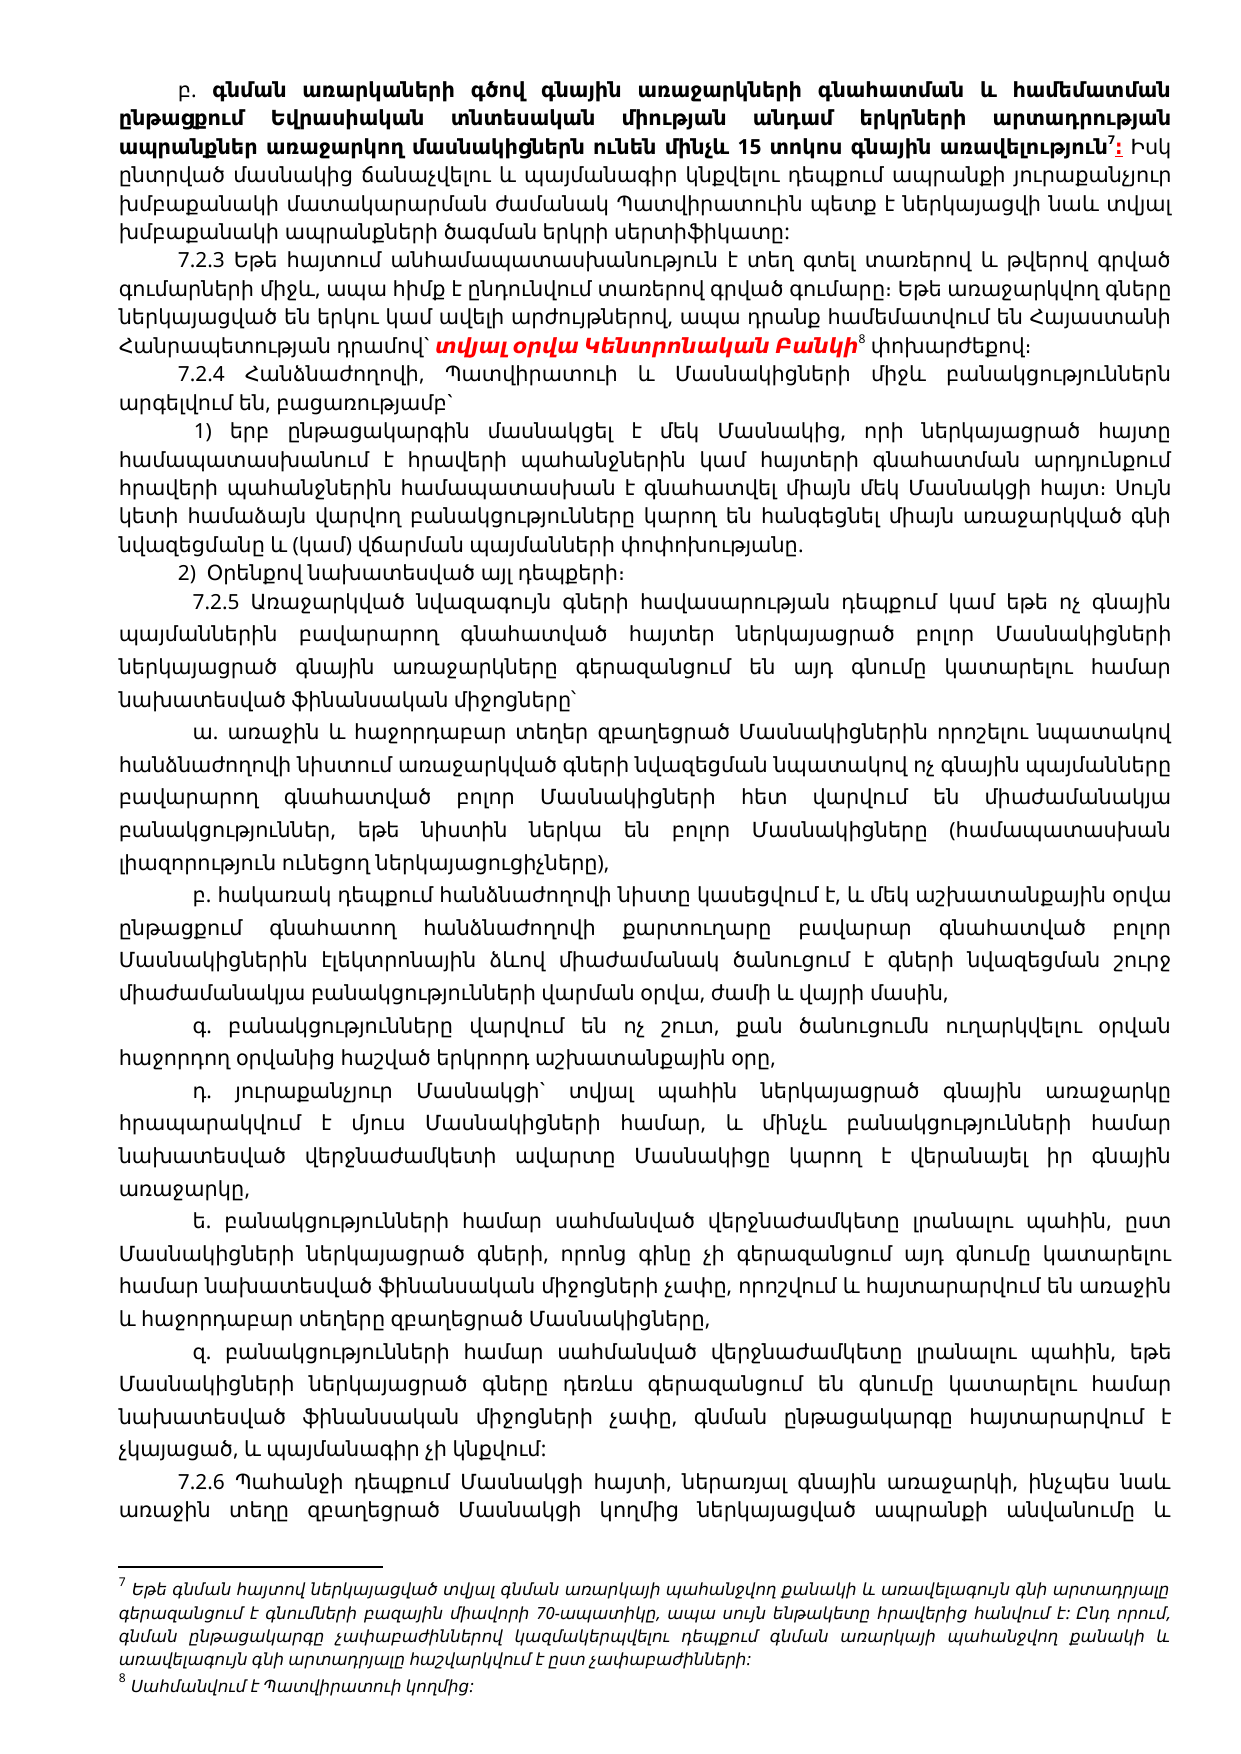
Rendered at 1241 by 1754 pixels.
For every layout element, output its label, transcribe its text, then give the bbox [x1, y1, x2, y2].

text 2) Օրենքով նախատեսված այլ դեպքերի։ [118, 558, 1171, 587]
text 7.2.5 Առաջարկված նվազագույն գների հավասարության դեպքում կամ եթե ոչ գնային պայմաններին բավարարող գնահատված հայտեր ներկայացրած բոլոր Մասնակիցների ներկայացրած գնային առաջարկները գերազանցում են այդ գնումը կատարելու համար նախատեսված ֆինանսական միջոցները՝ [118, 587, 1171, 713]
text բ. գնման առարկաների գծով գնային առաջարկների գնահատման և համեմատման ընթացքում Եվրասիական տնտեսական միության անդամ երկրների արտադրության ապրանքներ առաջարկող մասնակիցներն ունեն մինչև 15 տոկոս գնային առավելություն։ Իսկ ընտրված մասնակից ճանաչվելու և պայմանագիր կնքվելու դեպքում ապրանքի յուրաքանչյուր խմբաքանակի մատակարարման ժամանակ Պատվիրատուին պետք է ներկայացվի նաև տվյալ խմբաքանակի ապրանքների ծագման երկրի սերտիֆիկատը: [118, 75, 1171, 246]
text բ. հակառակ դեպքում հանձնաժողովի նիստը կասեցվում է, և մեկ աշխատանքային օրվա ընթացքում գնահատող հանձնաժողովի քարտուղարը բավարար գնահատված բոլոր Մասնակիցներին էլեկտրոնային ձևով միաժամանակ ծանուցում է գների նվազեցման շուրջ միաժամանակյա բանակցությունների վարման օրվա, ժամի և վայրի մասին, [118, 880, 1171, 1007]
text 7.2.3 Եթե հայտում անհամապատասխանություն է տեղ գտել տառերով և թվերով գրված գումարների միջև, ապա հիմք է ընդունվում տառերով գրված գումարը։ Եթե առաջարկվող գները ներկայացված են երկու կամ ավելի արժույթներով, ապա դրանք համեմատվում են Հայաստանի Հանրապետության դրամով` տվյալ օրվա Կենտրոնական Բանկի փոխարժեքով։ [118, 246, 1171, 359]
text զ. բանակցությունների համար սահմանված վերջնաժամկետը լրանալու պահին, եթե Մասնակիցների ներկայացրած գները դեռևս գերազանցում են գնումը կատարելու համար նախատեսված ֆինանսական միջոցների չափը, գնման ընթացակարգը հայտարարվում է չկայացած, և պայմանագիր չի կնքվում: [118, 1337, 1171, 1463]
text ե. բանակցությունների համար սահմանված վերջնաժամկետը լրանալու պահին, ըստ Մասնակիցների ներկայացրած գների, որոնց գինը չի գերազանցում այդ գնումը կատարելու համար նախատեսված ֆինանսական միջոցների չափը, որոշվում և հայտարարվում են առաջին և հաջորդաբար տեղերը զբաղեցրած Մասնակիցները, [118, 1206, 1171, 1333]
text 7.2.4 Հանձնաժողովի, Պատվիրատուի և Մասնակիցների միջև բանակցություններն արգելվում են, բացառությամբ` [118, 359, 1171, 416]
text դ. յուրաքանչյուր Մասնակցի` տվյալ պահին ներկայացրած գնային առաջարկը հրապարակվում է մյուս Մասնակիցների համար, և մինչև բանակցությունների համար նախատեսված վերջնաժամկետի ավարտը Մասնակիցը կարող է վերանայել իր գնային առաջարկը, [118, 1076, 1171, 1202]
text 1) երբ ընթացակարգին մասնակցել է մեկ Մասնակից, որի ներկայացրած հայտը համապատասխանում է հրավերի պահանջներին կամ հայտերի գնահատման արդյունքում հրավերի պահանջներին համապատասխան է գնահատվել միայն մեկ Մասնակցի հայտ։ Սույն կետի համաձայն վարվող բանակցությունները կարող են հանգեցնել միայն առաջարկված գնի նվազեցմանը և (կամ) վճարման պայմանների փոփոխությանը. [118, 416, 1171, 558]
text ա. առաջին և հաջորդաբար տեղեր զբաղեցրած Մասնակիցներին որոշելու նպատակով հանձնաժողովի նիստում առաջարկված գների նվազեցման նպատակով ոչ գնային պայմանները բավարարող գնահատված բոլոր Մասնակիցների հետ վարվում են միաժամանակյա բանակցություններ, եթե նիստին ներկա են բոլոր Մասնակիցները (համապատասխան լիազորություն ունեցող ներկայացուցիչները), [118, 717, 1171, 876]
text գ. բանակցությունները վարվում են ոչ շուտ, քան ծանուցումն ուղարկվելու օրվան հաջորդող օրվանից հաշված երկրորդ աշխատանքային օրը, [118, 1011, 1171, 1072]
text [118, 1467, 1171, 1524]
